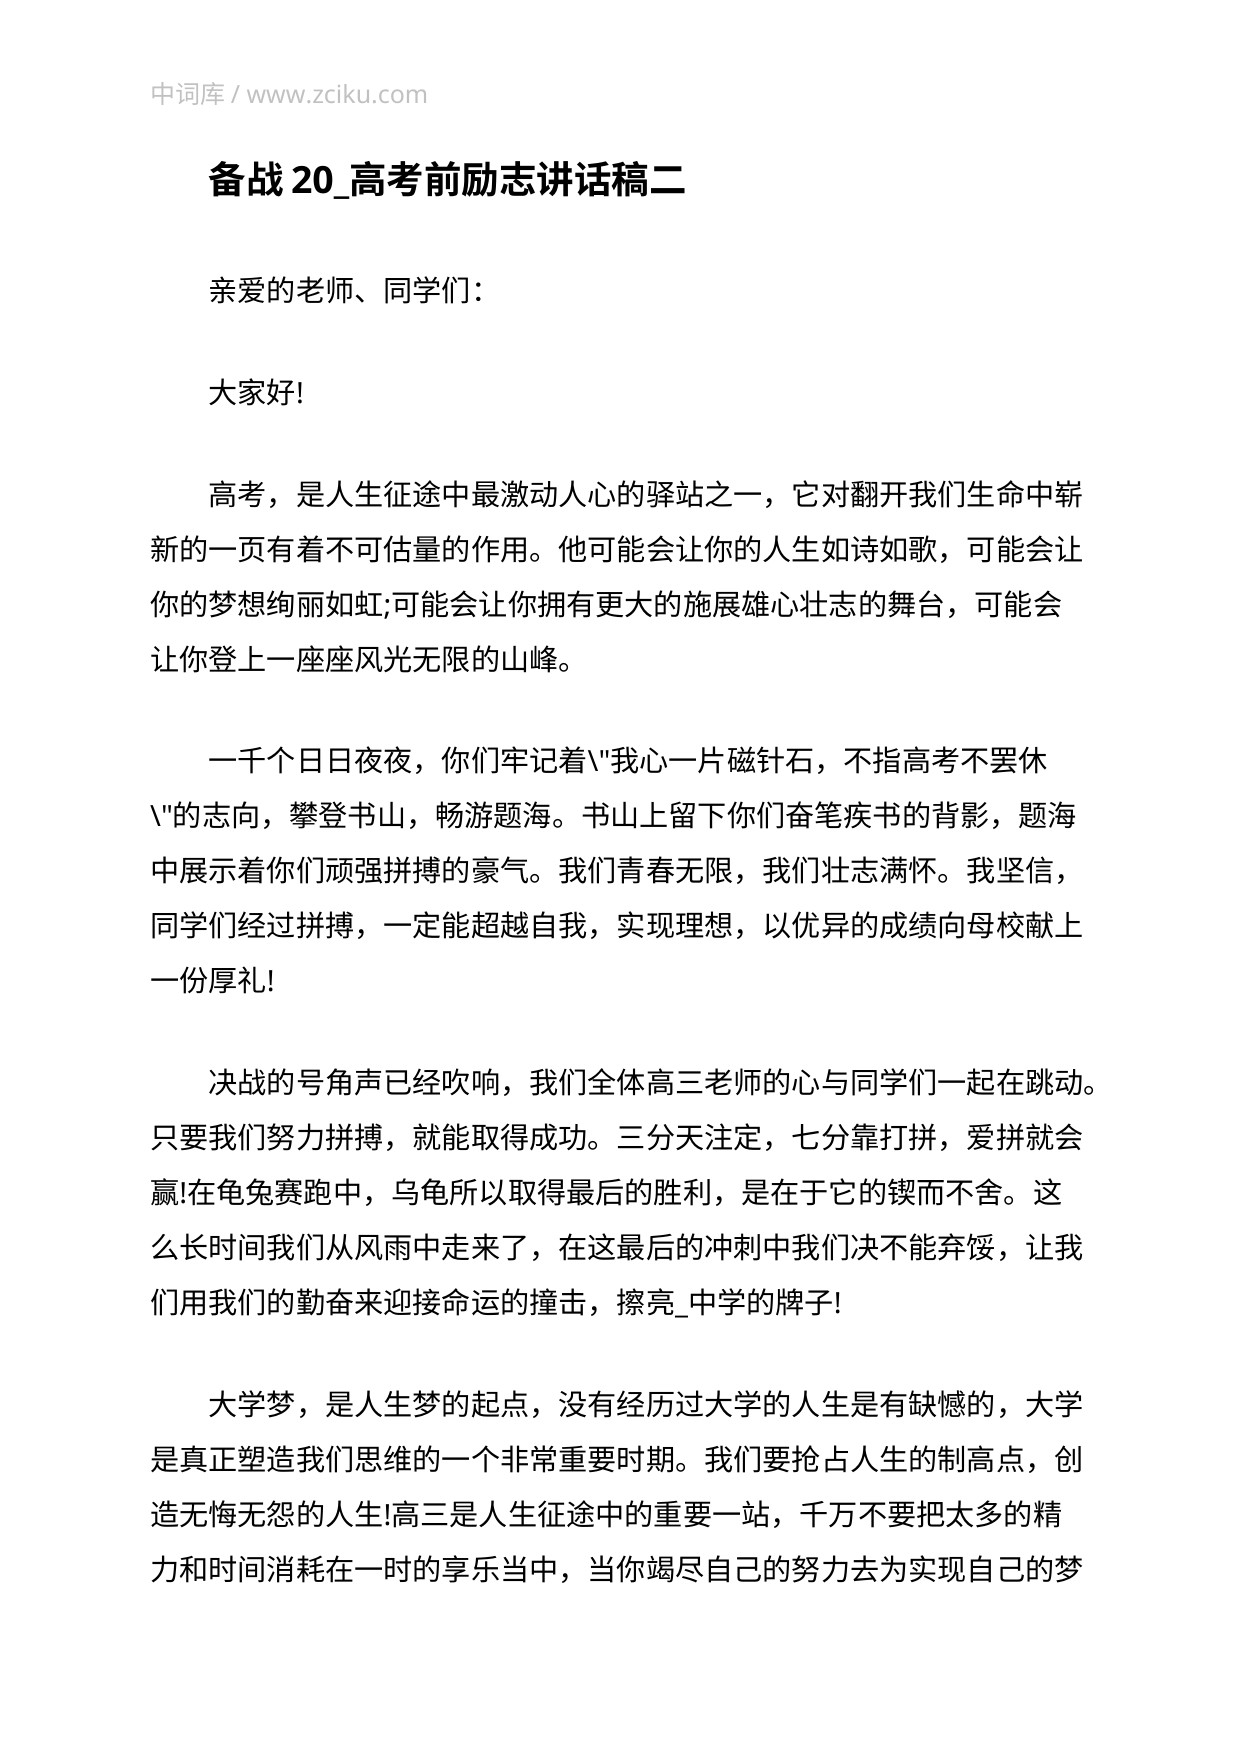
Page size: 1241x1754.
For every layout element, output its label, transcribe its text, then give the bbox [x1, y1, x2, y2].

text 大家好! [150, 369, 1090, 412]
text 决战的号角声已经吹响，我们全体高三老师的心与同学们一起在跳动。只要我们努力拼搏，就能取得成功。三分天注定，七分靠打拼，爱拼就会赢!在龟兔赛跑中，乌龟所以取得最后的胜利，是在于它的锲而不舍。这么长时间我们从风雨中走来了，在这最后的冲刺中我们决不能弃馁，让我们用我们的勤奋来迎接命运的撞击，擦亮_中学的牌子! [150, 1060, 1090, 1322]
text 高考，是人生征途中最激动人心的驿站之一，它对翻开我们生命中崭新的一页有着不可估量的作用。他可能会让你的人生如诗如歌，可能会让你的梦想绚丽如虹;可能会让你拥有更大的施展雄心壮志的舞台，可能会让你登上一座座风光无限的山峰。 [150, 471, 1090, 678]
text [150, 1381, 1090, 1588]
text 备战20_高考前励志讲话稿二 [150, 150, 1090, 204]
text 一千个日日夜夜，你们牢记着\"我心一片磁针石，不指高考不罢休\"的志向，攀登书山，畅游题海。书山上留下你们奋笔疾书的背影，题海中展示着你们顽强拼搏的豪气。我们青春无限，我们壮志满怀。我坚信，同学们经过拼搏，一定能超越自我，实现理想，以优异的成绩向母校献上一份厚礼! [150, 738, 1090, 1000]
text 亲爱的老师、同学们： [150, 268, 1090, 310]
